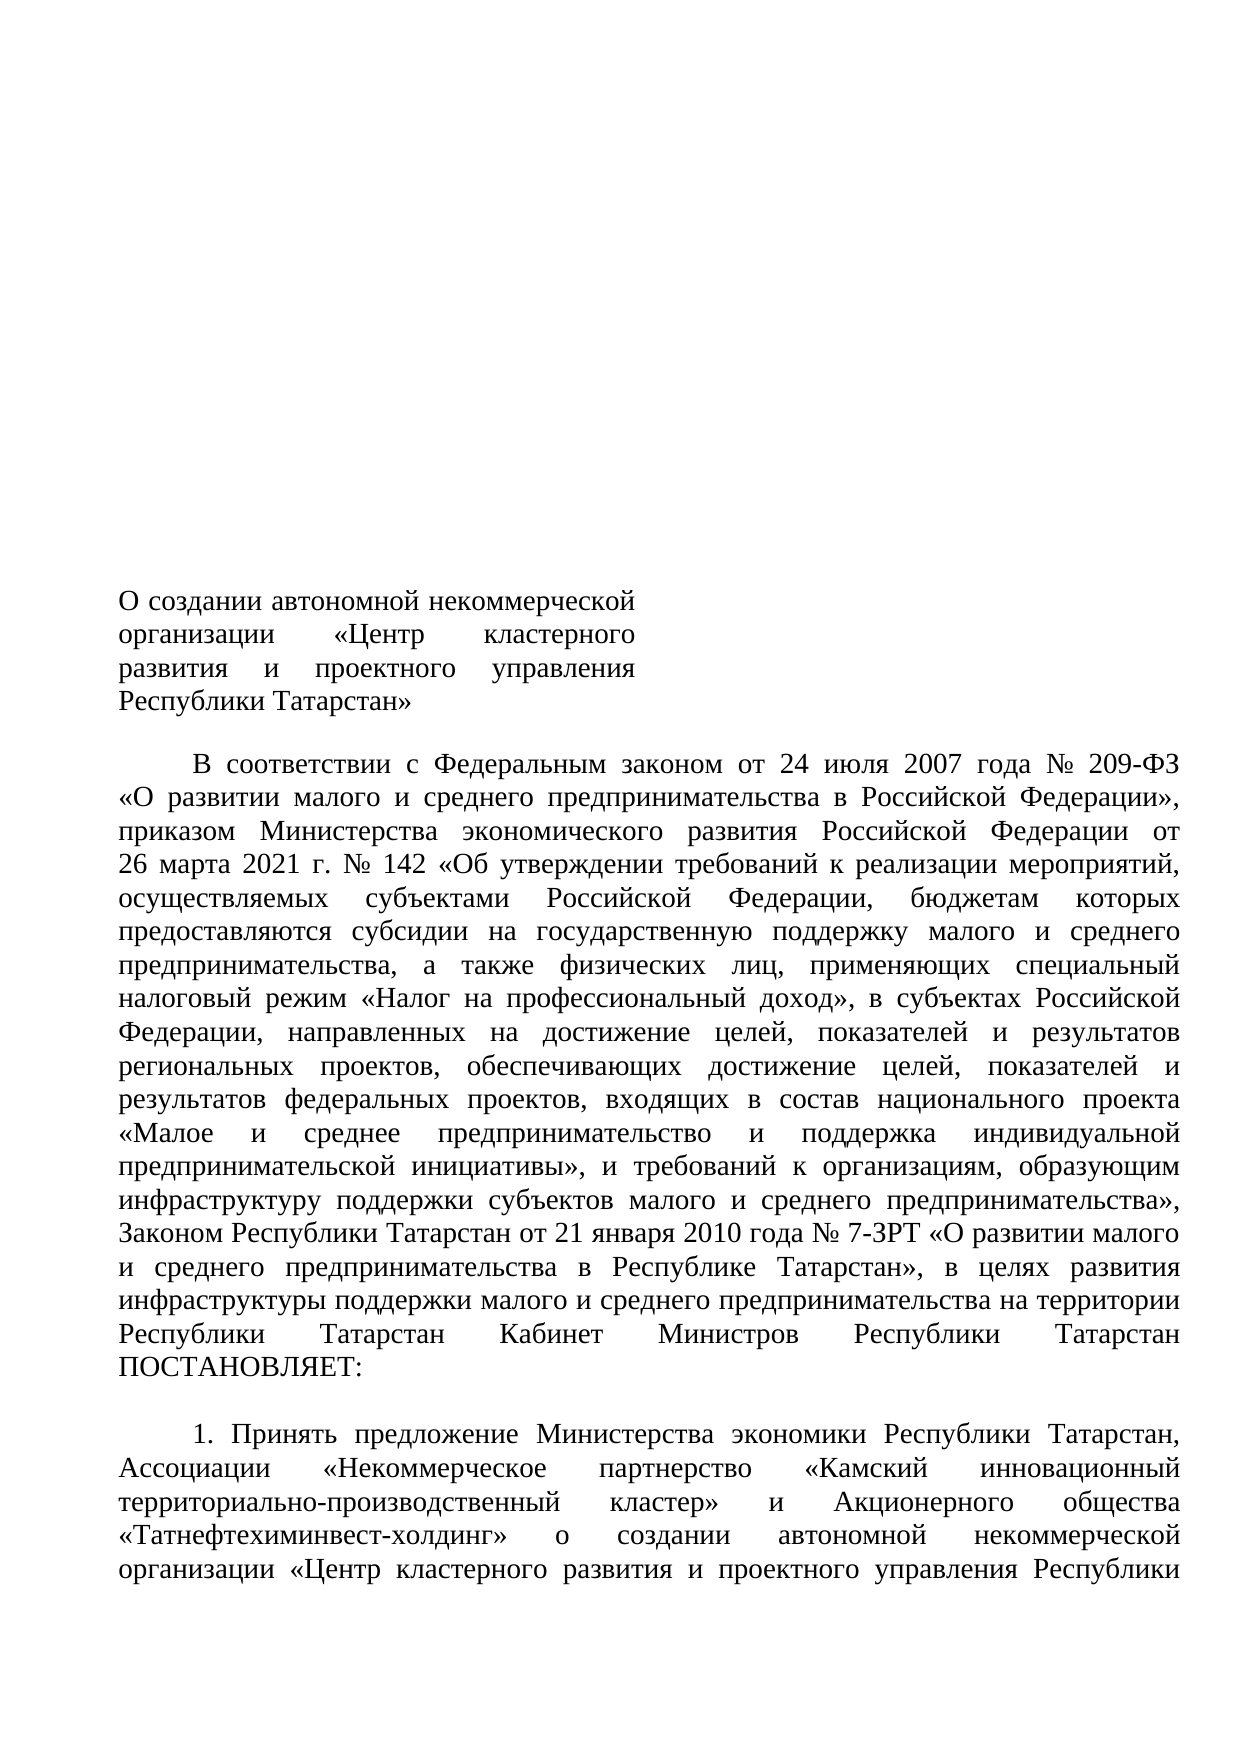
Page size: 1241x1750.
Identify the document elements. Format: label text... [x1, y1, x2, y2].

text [118, 1417, 1181, 1584]
text О создании автономной некоммерческой организации «Центр кластерного развития и проектного управления Республики Татарстан» [118, 583, 636, 717]
text В соответствии с Федеральным законом от 24 июля 2007 года № 209-ФЗ «О развитии малого и среднего предпринимательства в Российской Федерации», приказом Министерства экономического развития Российской Федерации от 26 марта 2021 г. № 142 «Об утверждении требований к реализации мероприятий, осуществляемых субъектами Российской Федерации, бюджетам которых предоставляются субсидии на государственную поддержку малого и среднего предпринимательства, а также физических лиц, применяющих специальный налоговый режим «Налог на профессиональный доход», в субъектах Российской Федерации, направленных на достижение целей, показателей и результатов региональных проектов, обеспечивающих достижение целей, показателей и результатов федеральных проектов, входящих в состав национального проекта «Малое и среднее предпринимательство и поддержка индивидуальной предпринимательской инициативы», и требований к организациям, образующим инфраструктуру поддержки субъектов малого и среднего предпринимательства», Законом Республики Татарстан от 21 января 2010 года № 7-ЗРТ «О развитии малого и среднего предпринимательства в Республике Татарстан», в целях развития инфраструктуры поддержки малого и среднего предпринимательства на территории Республики Татарстан Кабинет Министров Республики Татарстан ПОСТАНОВЛЯЕТ: [118, 746, 1181, 1383]
